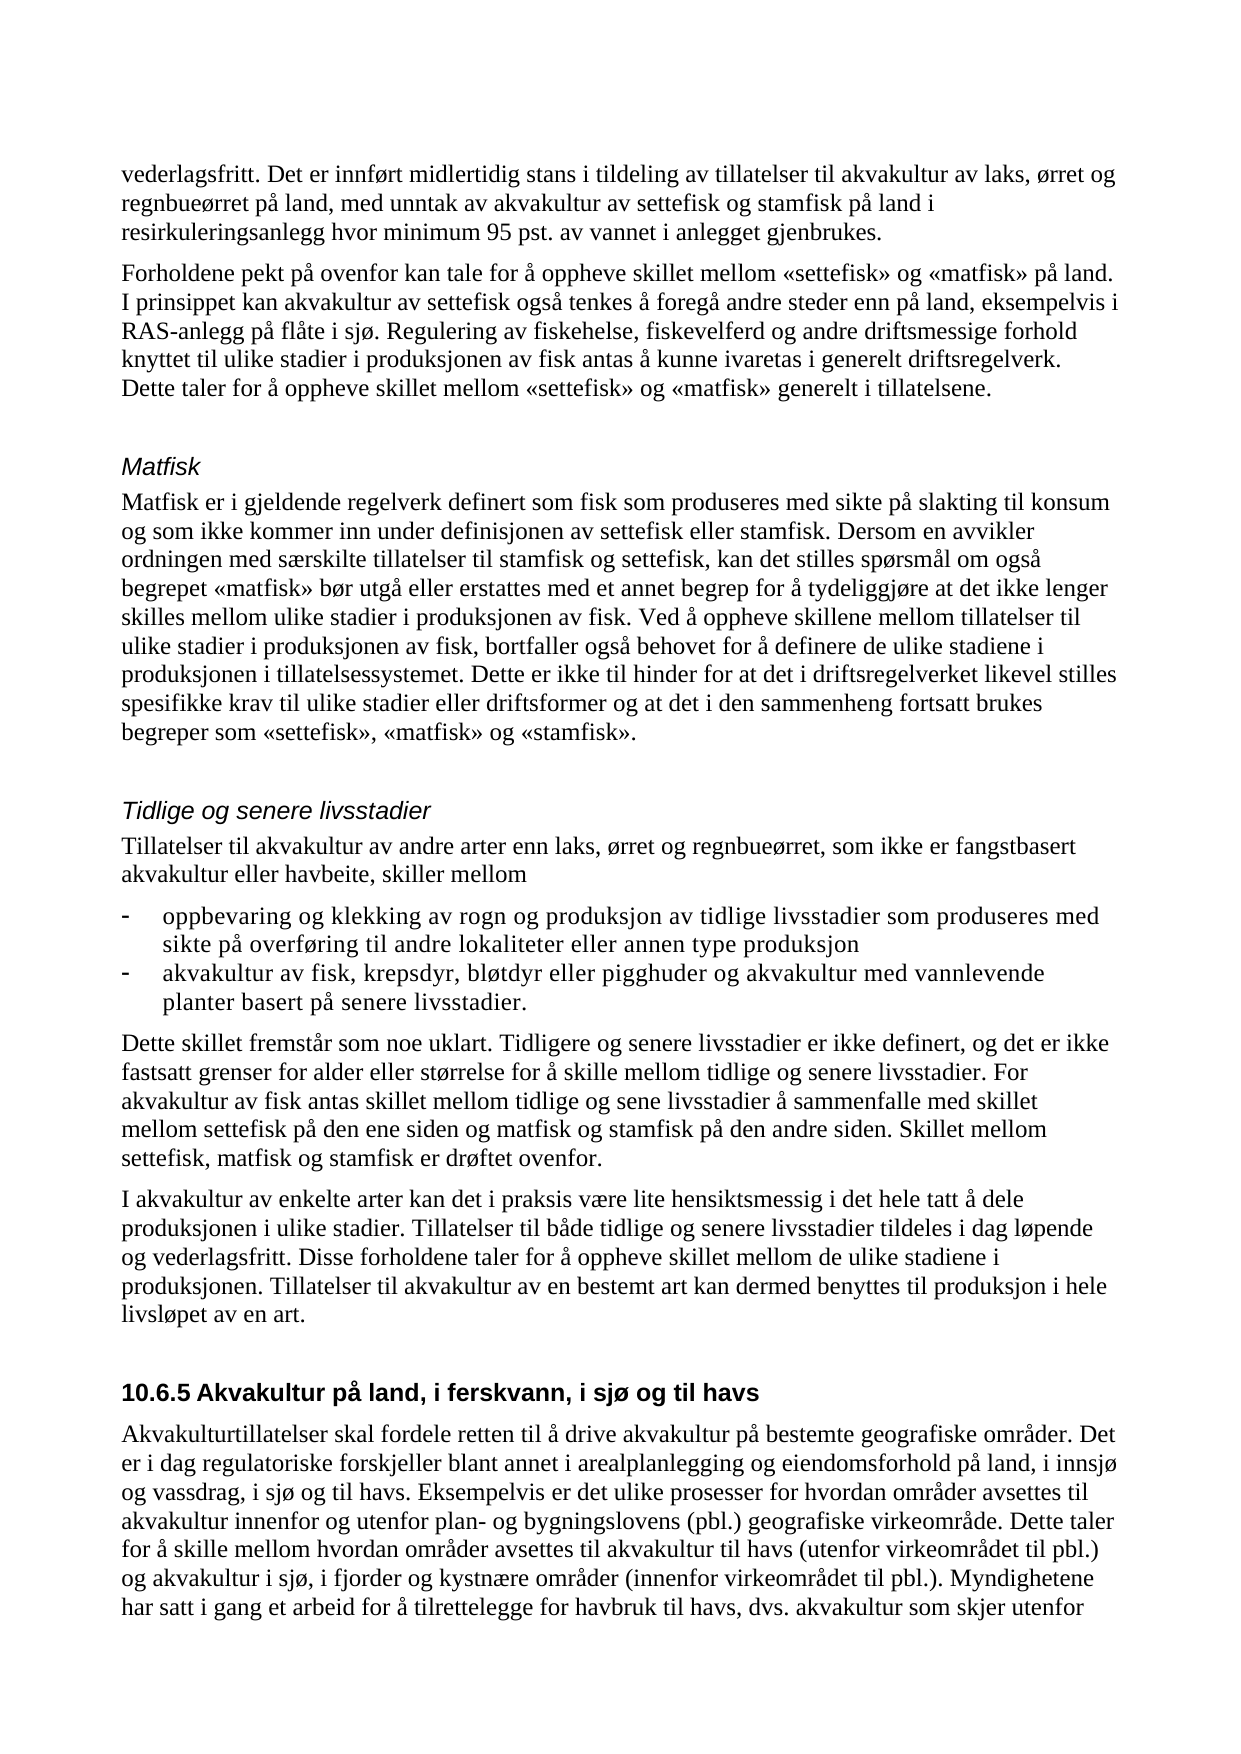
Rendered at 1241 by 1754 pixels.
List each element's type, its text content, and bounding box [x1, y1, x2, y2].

text Matfisk er i gjeldende regelverk definert som fisk som produseres med sikte på slakting til konsum og som ikke kommer inn under definisjonen av settefisk eller stamfisk. Dersom en avvikler ordningen med særskilte tillatelser til stamfisk og settefisk, kan det stilles spørsmål om også begrepet «matfisk» bør utgå eller erstattes med et annet begrep for å tydeliggjøre at det ikke lenger skilles mellom ulike stadier i produksjonen av fisk. Ved å oppheve skillene mellom tillatelser til ulike stadier i produksjonen av fisk, bortfaller også behovet for å definere de ulike stadiene i produksjonen i tillatelsessystemet. Dette er ikke til hinder for at det i driftsregelverket likevel stilles spesifikke krav til ulike stadier eller driftsformer og at det i den sammenheng fortsatt brukes begreper som «settefisk», «matfisk» og «stamfisk». [121, 487, 1119, 746]
text Forholdene pekt på ovenfor kan tale for å oppheve skillet mellom «settefisk» og «matfisk» på land. I prinsippet kan akvakultur av settefisk også tenkes å foregå andre steder enn på land, eksempelvis i RAS-anlegg på flåte i sjø. Regulering av fiskehelse, fiskevelferd og andre driftsmessige forhold knyttet til ulike stadier i produksjonen av fisk antas å kunne ivaretas i generelt driftsregelverk. Dette taler for å oppheve skillet mellom «settefisk» og «matfisk» generelt i tillatelsene. [121, 258, 1119, 402]
text Tillatelser til akvakultur av andre arter enn laks, ørret og regnbueørret, som ikke er fangstbasert akvakultur eller havbeite, skiller mellom [121, 831, 1119, 888]
list oppbevaring og klekking av rogn og produksjon av tidlige livsstadier som produseres med sikte på overføring til andre lokaliteter eller annen type produksjon [121, 901, 1119, 958]
list akvakultur av fisk, krepsdyr, bløtdyr eller pigghuder og akvakultur med vannlevende planter basert på senere livsstadier. [121, 958, 1119, 1016]
text Tidlige og senere livsstadier [121, 796, 1119, 824]
text Matfisk [121, 452, 1119, 481]
text I akvakultur av enkelte arter kan det i praksis være lite hensiktsmessig i det hele tatt å dele produksjonen i ulike stadier. Tillatelser til både tidlige og senere livsstadier tildeles i dag løpende og vederlagsfritt. Disse forholdene taler for å oppheve skillet mellom de ulike stadiene i produksjonen. Tillatelser til akvakultur av en bestemt art kan dermed benyttes til produksjon i hele livsløpet av en art. [121, 1184, 1119, 1328]
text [121, 159, 1119, 246]
text Dette skillet fremstår som noe uklart. Tidligere og senere livsstadier er ikke definert, og det er ikke fastsatt grenser for alder eller størrelse for å skille mellom tidlige og senere livsstadier. For akvakultur av fisk antas skillet mellom tidlige og sene livsstadier å sammenfalle med skillet mellom settefisk på den ene siden og matfisk og stamfisk på den andre siden. Skillet mellom settefisk, matfisk og stamfisk er drøftet ovenfor. [121, 1028, 1119, 1172]
subtitle Akvakultur på land, i ferskvann, i sjø og til havs [121, 1378, 1119, 1407]
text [121, 1419, 1119, 1621]
